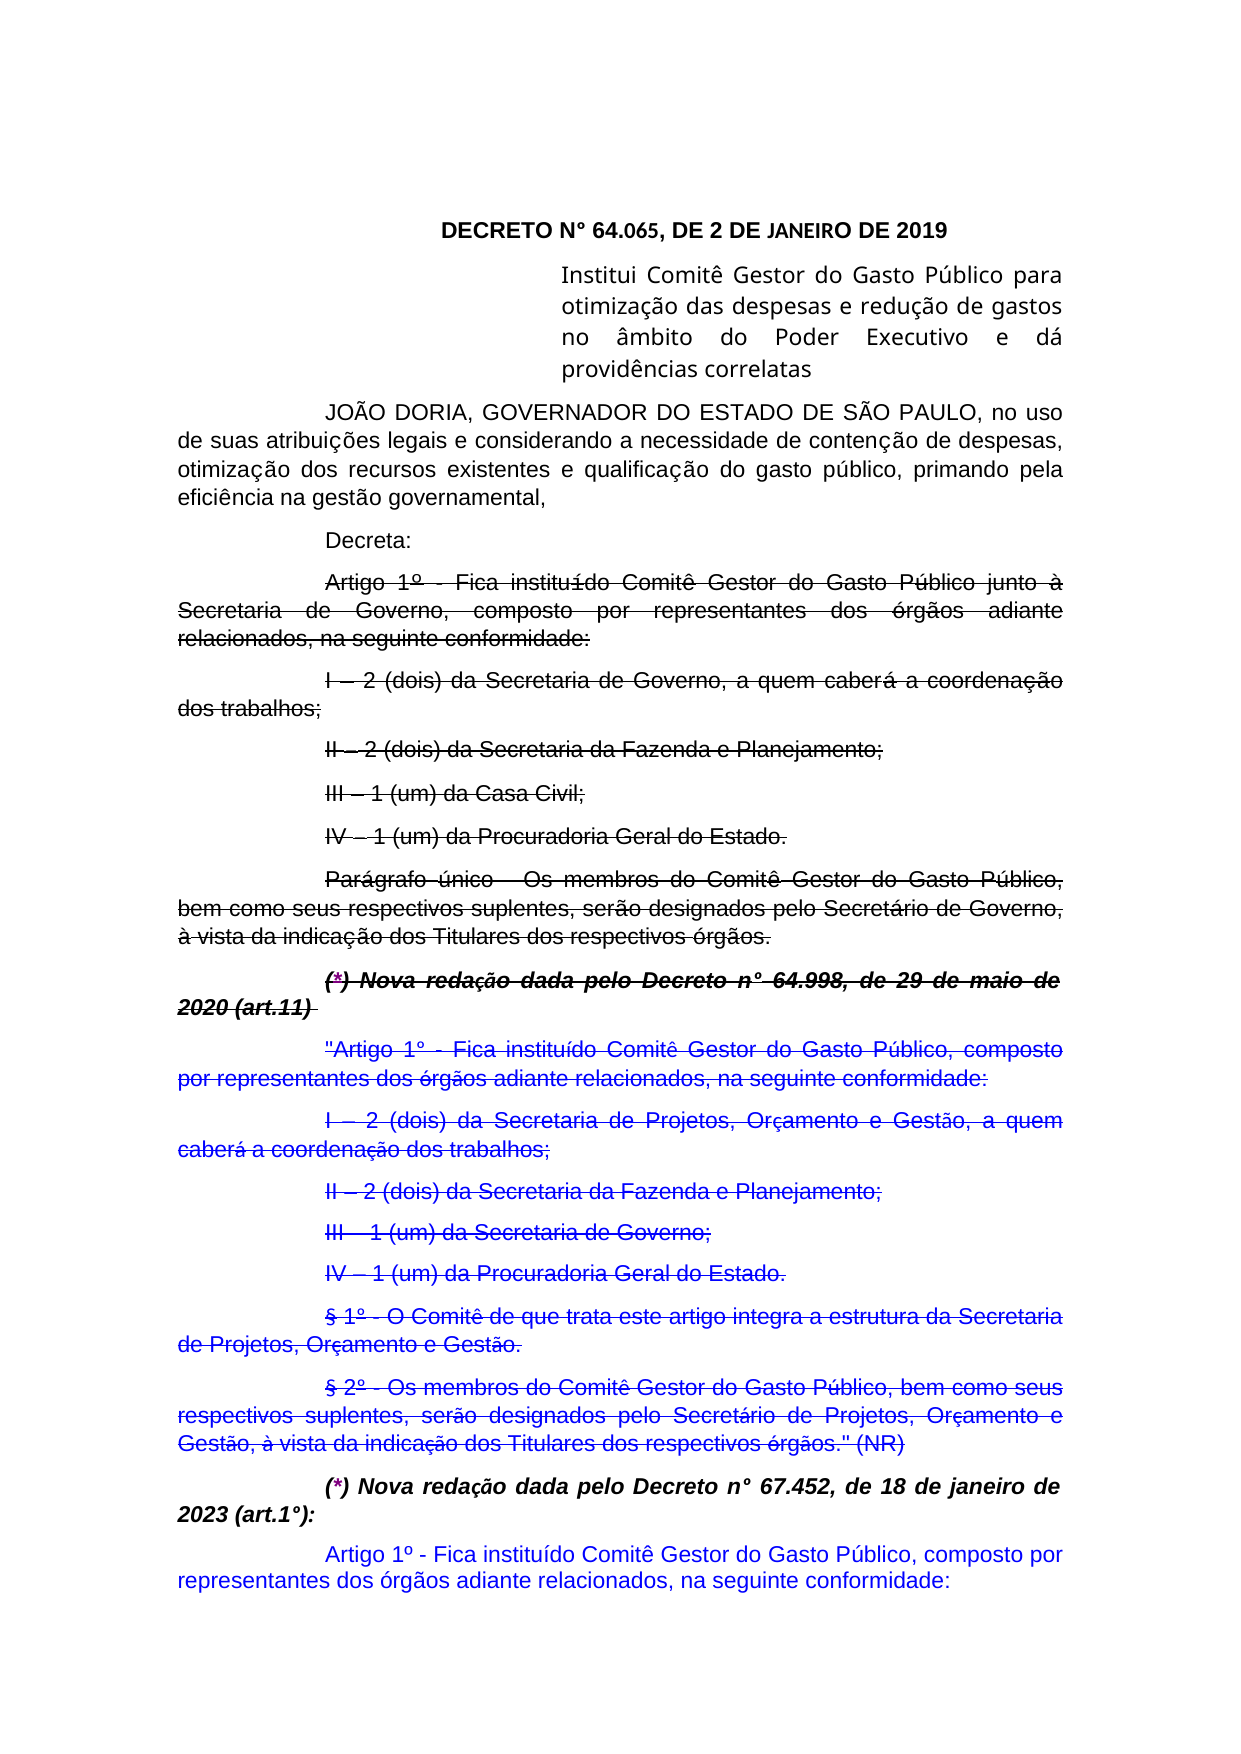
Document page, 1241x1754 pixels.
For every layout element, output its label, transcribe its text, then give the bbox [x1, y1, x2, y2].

text § 2º - Os membros do Comitê Gestor do Gasto Público, bem como seus respectivos suplentes, serão designados pelo Secretário de Projetos, Orçamento e Gestão, à vista da indicação dos Titulares dos respectivos órgãos." (NR) [177, 1373, 1063, 1416]
text DECRETO Nº 64.065, DE 2 DE JANEIRO DE 2019 [177, 216, 1063, 244]
text III – 1 (um) da Secretaria de Governo; [177, 1219, 1063, 1245]
text Artigo 1º - Fica instituído Comitê Gestor do Gasto Público junto à Secretaria de Governo, composto por representantes dos órgãos adiante relacionados, na seguinte conformidade: [177, 568, 1063, 611]
text Artigo 1º - Fica instituído Comitê Gestor do Gasto Público junto à Secretaria de Governo, composto por representantes dos órgãos adiante relacionados, na seguinte conformidade: [177, 612, 1063, 652]
text Parágrafo único - Os membros do Comitê Gestor do Gasto Público, bem como seus respectivos suplentes, serão designados pelo Secretário de Governo, à vista da indicação dos Titulares dos respectivos órgãos. [177, 866, 1063, 909]
text Parágrafo único - Os membros do Comitê Gestor do Gasto Público, bem como seus respectivos suplentes, serão designados pelo Secretário de Governo, à vista da indicação dos Titulares dos respectivos órgãos. [177, 910, 1063, 951]
text JOÃO DORIA, GOVERNADOR DO ESTADO DE SÃO PAULO, no uso de suas atribuições legais e considerando a necessidade de contenção de despesas, otimização dos recursos existentes e qualificação do gasto público, primando pela eficiência na gestão governamental, [177, 399, 1063, 512]
text IV – 1 (um) da Procuradoria Geral do Estado. [177, 1260, 1063, 1287]
text "Artigo 1º - Fica instituído Comitê Gestor do Gasto Público, composto por representantes dos órgãos adiante relacionados, na seguinte conformidade: [177, 1036, 1063, 1092]
text § 1º - O Comitê de que trata este artigo integra a estrutura da Secretaria de Projetos, Orçamento e Gestão. [177, 1302, 1063, 1358]
text Artigo 1º - Fica instituído Comitê Gestor do Gasto Público, composto por representantes dos órgãos adiante relacionados, na seguinte conformidade: [177, 1541, 1063, 1593]
text § 2º - Os membros do Comitê Gestor do Gasto Público, bem como seus respectivos suplentes, serão designados pelo Secretário de Projetos, Orçamento e Gestão, à vista da indicação dos Titulares dos respectivos órgãos." (NR) [177, 1417, 1063, 1457]
text IV – 1 (um) da Procuradoria Geral do Estado. [177, 823, 1063, 851]
text I – 2 (dois) da Secretaria de Governo, a quem caberá a coordenação dos trabalhos; [177, 667, 1063, 721]
text II – 2 (dois) da Secretaria da Fazenda e Planejamento; [177, 736, 1063, 764]
text (*) Nova redação dada pelo Decreto nº 67.452, de 18 de janeiro de 2023 (art.1º): [177, 1472, 1063, 1528]
text III – 1 (um) da Casa Civil; [177, 779, 1063, 808]
text II – 2 (dois) da Secretaria da Fazenda e Planejamento; [177, 1178, 1063, 1204]
text Decreta: [177, 527, 1063, 553]
text I – 2 (dois) da Secretaria de Projetos, Orçamento e Gestão, a quem caberá a coordenação dos trabalhos; [177, 1107, 1063, 1163]
text Institui Comitê Gestor do Gasto Público para otimização das despesas e redução de gastos no âmbito do Poder Executivo e dá providências correlatas [561, 259, 1063, 384]
text (*) Nova redação dada pelo Decreto nº 64.998, de 29 de maio de 2020 (art.11) [177, 966, 1063, 1021]
